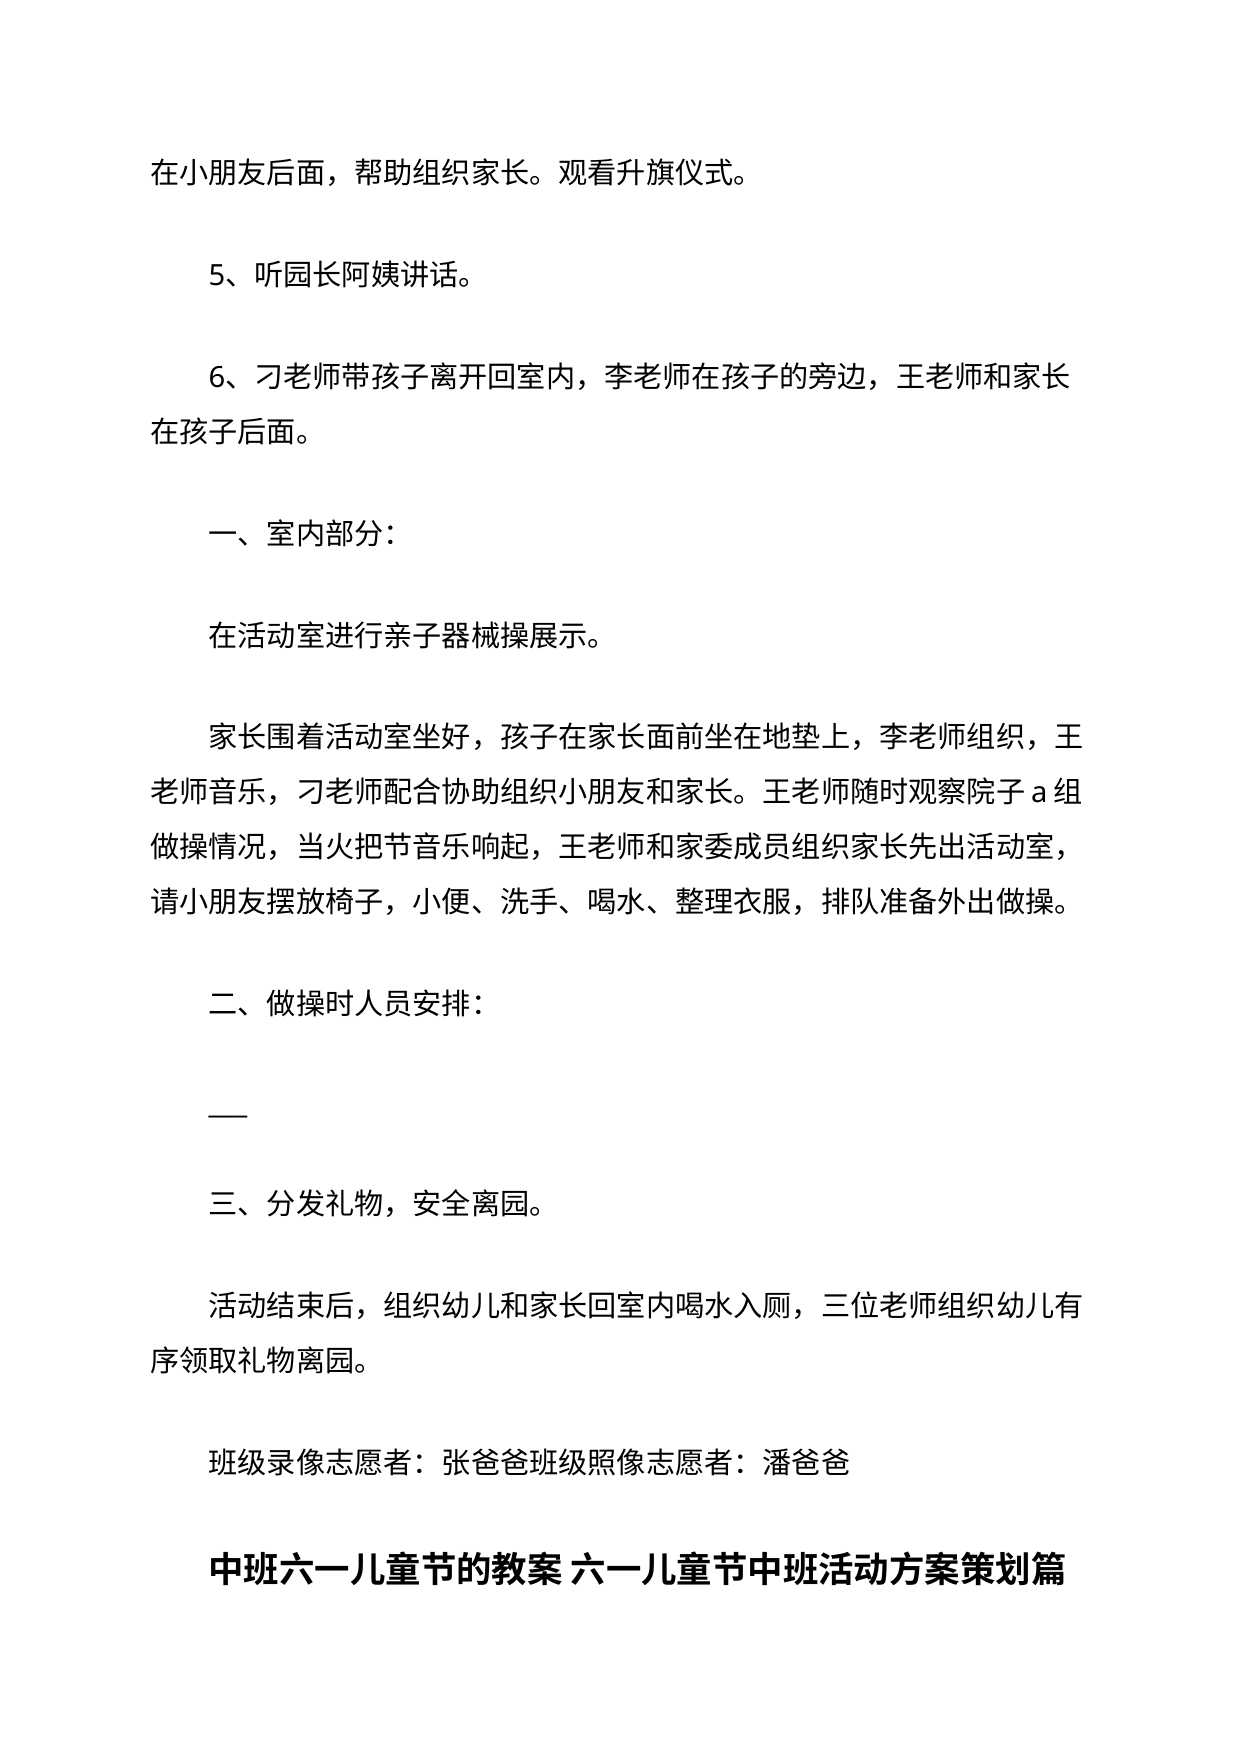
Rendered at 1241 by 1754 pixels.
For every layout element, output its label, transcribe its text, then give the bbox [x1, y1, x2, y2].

text 家长围着活动室坐好，孩子在家长面前坐在地垫上，李老师组织，王老师音乐，刁老师配合协助组织小朋友和家长。王老师随时观察院子a组做操情况，当火把节音乐响起，王老师和家委成员组织家长先出活动室，请小朋友摆放椅子，小便、洗手、喝水、整理衣服，排队准备外出做操。 [150, 714, 1090, 921]
text 6、刁老师带孩子离开回室内，李老师在孩子的旁边，王老师和家长在孩子后面。 [150, 354, 1090, 451]
text ___ [150, 1082, 1090, 1122]
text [150, 150, 1090, 192]
text 一、室内部分： [150, 511, 1090, 553]
text 5、听园长阿姨讲话。 [150, 252, 1090, 294]
text 在活动室进行亲子器械操展示。 [150, 612, 1090, 654]
text 活动结束后，组织幼儿和家长回室内喝水入厕，三位老师组织幼儿有序领取礼物离园。 [150, 1283, 1090, 1380]
text 三、分发礼物，安全离园。 [150, 1181, 1090, 1223]
text 二、做操时人员安排： [150, 981, 1090, 1023]
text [150, 1541, 1090, 1592]
text 班级录像志愿者：张爸爸班级照像志愿者：潘爸爸 [150, 1439, 1090, 1482]
